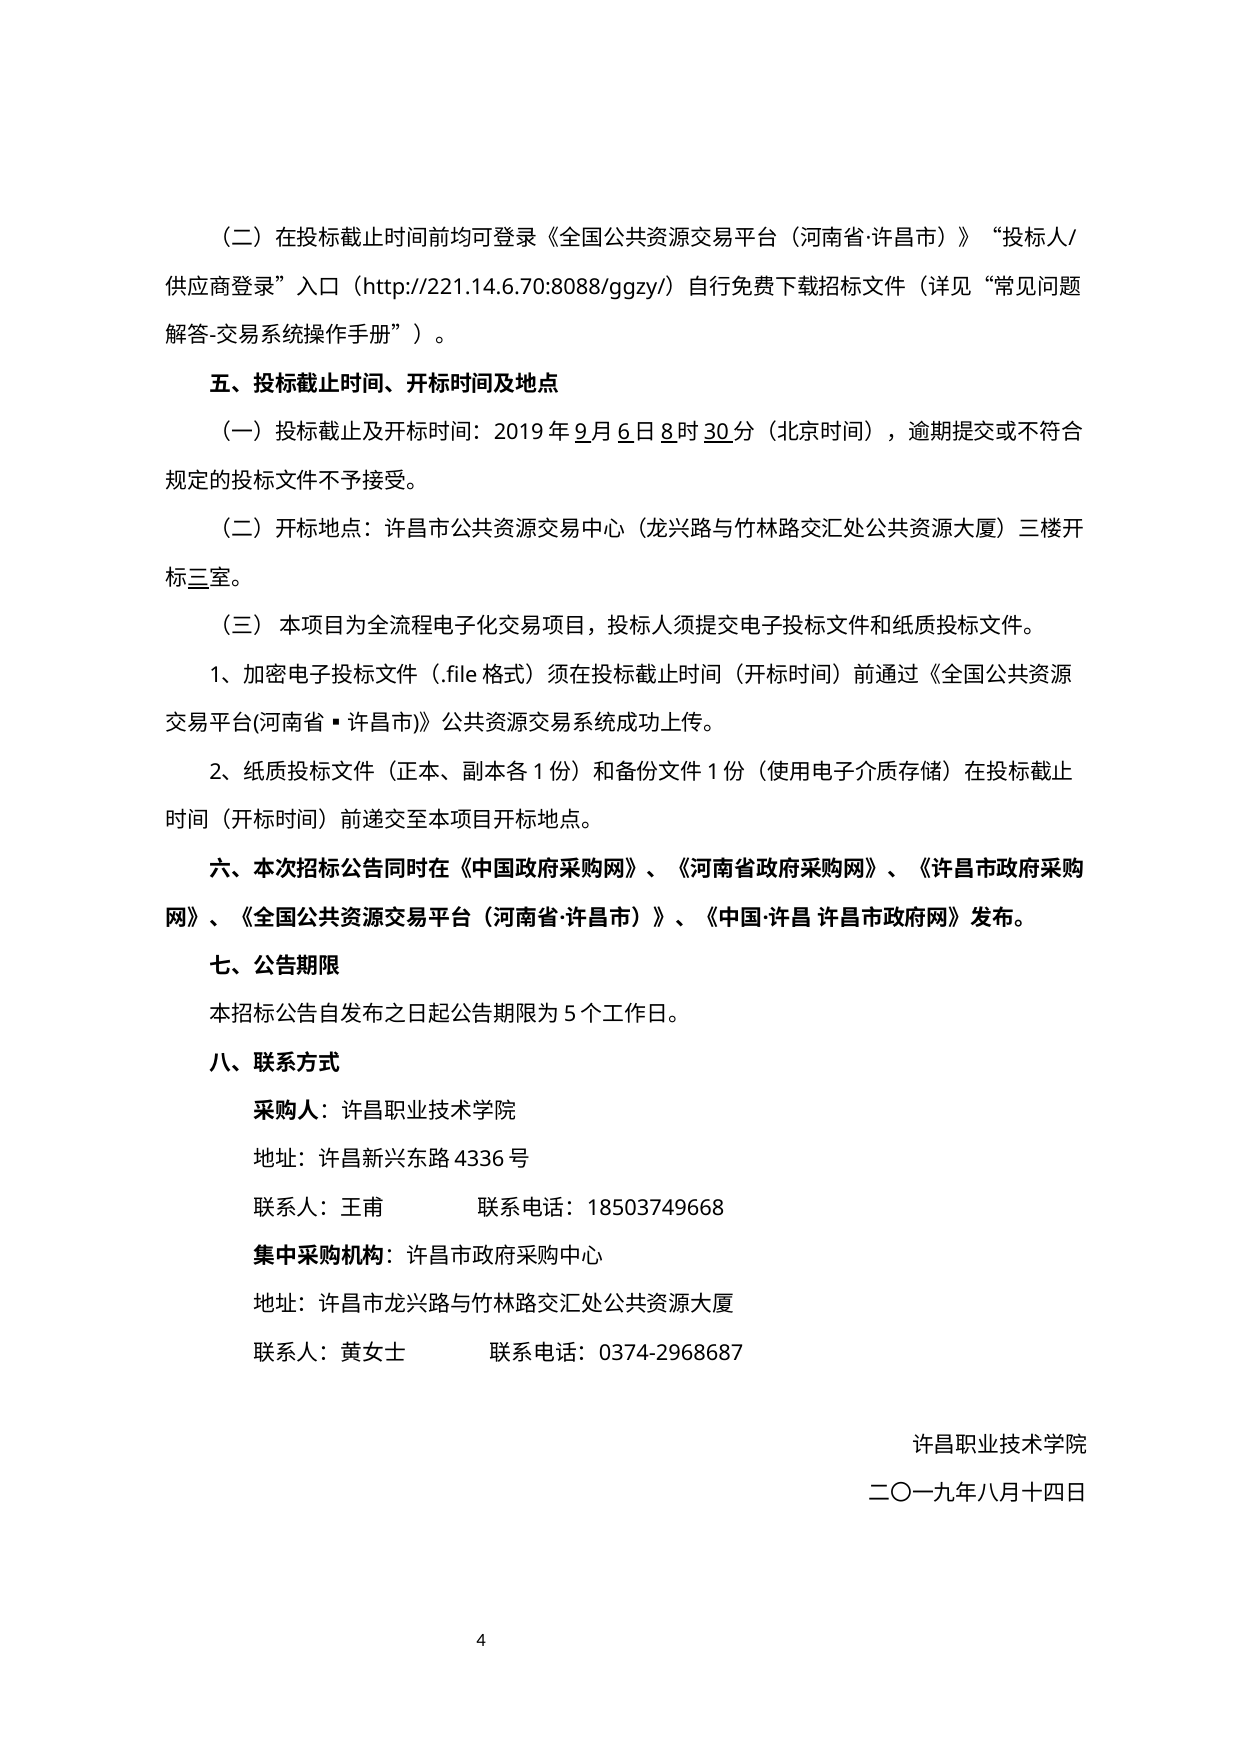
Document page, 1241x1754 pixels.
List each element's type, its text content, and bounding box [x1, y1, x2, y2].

text 地址：许昌新兴东路4336号 [165, 1141, 1087, 1173]
text 七、公告期限 [165, 947, 1087, 980]
text 二〇一九年八月十四日 [165, 1475, 1087, 1506]
text 联系人：黄女士 联系电话：0374-2968687 [165, 1334, 1087, 1367]
text （二）开标地点：许昌市公共资源交易中心（龙兴路与竹林路交汇处公共资源大厦）三楼开标三室。 [165, 511, 1087, 592]
text 五、投标截止时间、开标时间及地点 [165, 365, 1087, 398]
text 联系人：王甫 联系电话：18503749668 [165, 1189, 1087, 1222]
text 六、本次招标公告同时在《中国政府采购网》、《河南省政府采购网》、《许昌市政府采购网》、《全国公共资源交易平台（河南省·许昌市）》、《中国·许昌 许昌市政府网》发布。 [165, 850, 1087, 932]
text 2、纸质投标文件（正本、副本各1份）和备份文件1份（使用电子介质存储）在投标截止时间（开标时间）前递交至本项目开标地点。 [165, 753, 1087, 834]
text （二）在投标截止时间前均可登录《全国公共资源交易平台（河南省·许昌市）》“投标人/供应商登录”入口（http://221.14.6.70:8088/ggzy/）自行免费下载招标文件（详见“常见问题解答-交易系统操作手册”）。 [165, 219, 1087, 349]
text 1、加密电子投标文件（.file格式）须在投标截止时间（开标时间）前通过《全国公共资源交易平台(河南省▪许昌市)》公共资源交易系统成功上传。 [165, 656, 1087, 737]
text （一）投标截止及开标时间：2019年9月6日8时30分（北京时间），逾期提交或不符合规定的投标文件不予接受。 [165, 414, 1087, 495]
text 地址：许昌市龙兴路与竹林路交汇处公共资源大厦 [165, 1286, 1087, 1318]
text 集中采购机构：许昌市政府采购中心 [165, 1237, 1087, 1270]
text 八、联系方式 [165, 1044, 1087, 1077]
text 采购人：许昌职业技术学院 [165, 1092, 1087, 1125]
text （三） 本项目为全流程电子化交易项目，投标人须提交电子投标文件和纸质投标文件。 [165, 608, 1087, 640]
text 本招标公告自发布之日起公告期限为5个工作日。 [165, 996, 1087, 1028]
text 许昌职业技术学院 [165, 1427, 1087, 1459]
